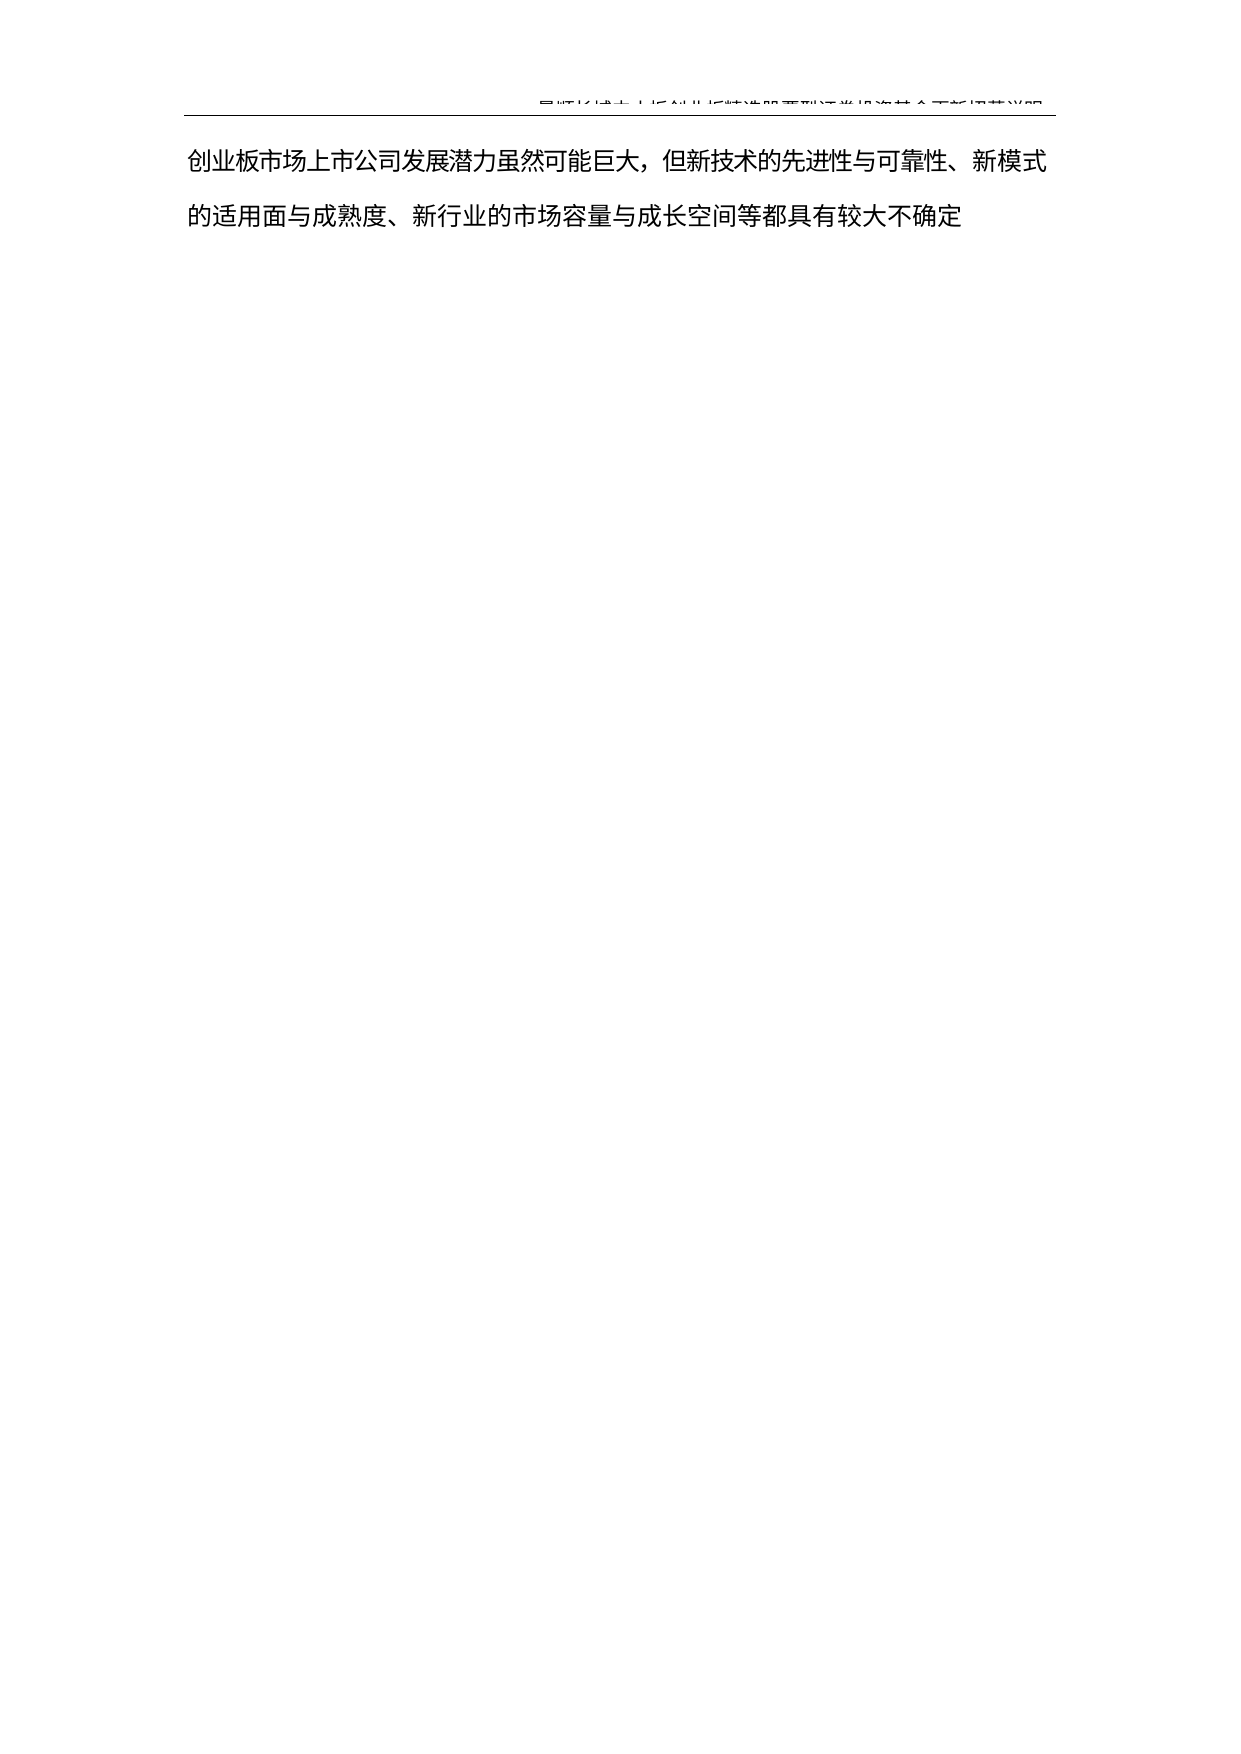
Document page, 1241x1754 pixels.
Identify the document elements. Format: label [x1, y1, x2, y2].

text [187, 142, 1062, 233]
